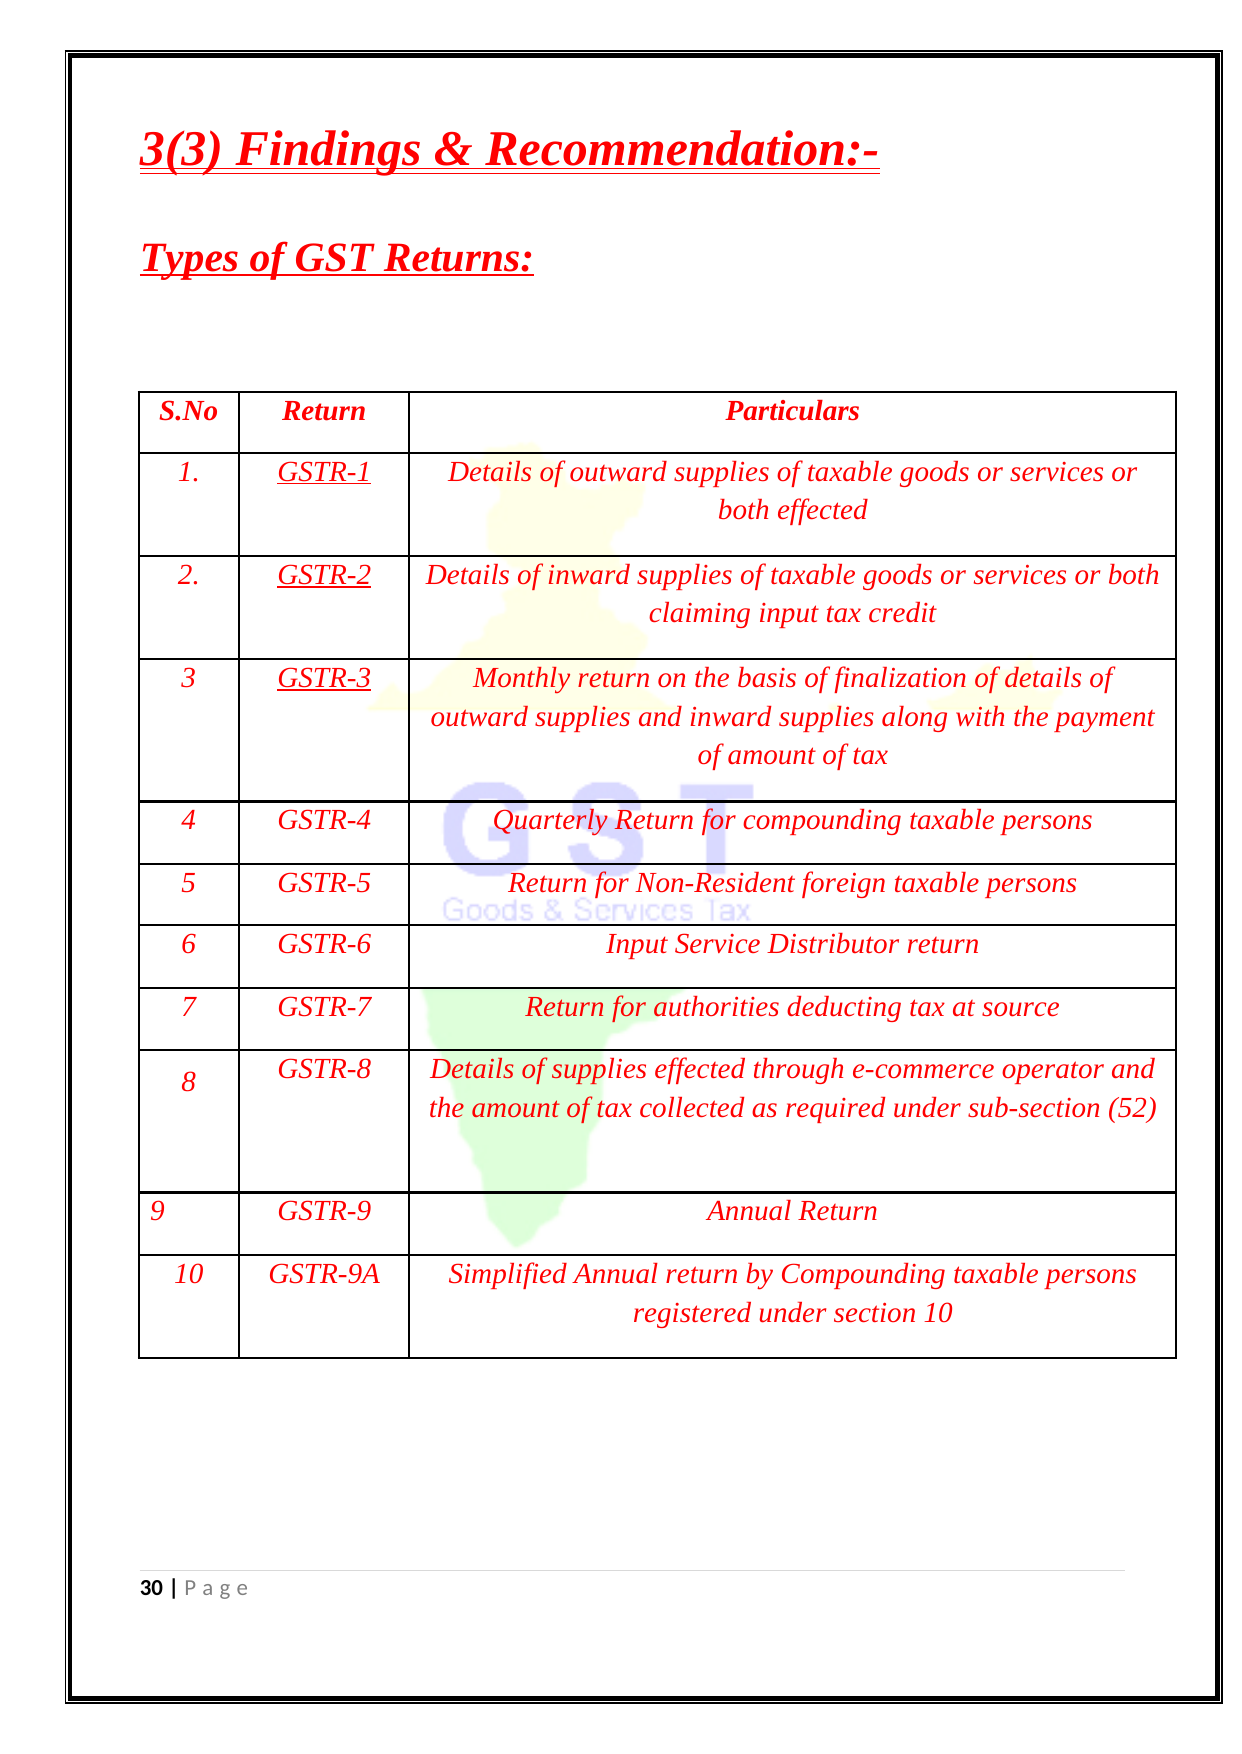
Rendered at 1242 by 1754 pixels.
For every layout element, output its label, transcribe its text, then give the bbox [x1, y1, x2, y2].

table_cell GSTR-7 [240, 989, 408, 1049]
table_cell GSTR-1 [240, 454, 408, 555]
table_cell Input Service Distributor return [410, 926, 1175, 987]
table_cell GSTR-6 [240, 926, 408, 987]
table_cell GSTR-2 [240, 557, 408, 658]
table_cell 3 [140, 660, 238, 800]
text 3(3) Findings & Recommendation:- [139, 119, 1125, 176]
table_cell 4 [140, 803, 238, 863]
table_cell 2. [140, 557, 238, 658]
table_cell 7 [140, 989, 238, 1049]
table_cell GSTR-5 [240, 865, 408, 924]
table_cell Return for Non-Resident foreign taxable persons [410, 865, 1175, 924]
table_cell GSTR-8 [240, 1051, 408, 1191]
table_header Particulars [410, 393, 1175, 452]
table_cell Annual Return [410, 1194, 1175, 1254]
table_cell GSTR-3 [240, 660, 408, 800]
table_cell GSTR-9A [240, 1256, 408, 1357]
table_cell GSTR-9 [240, 1194, 408, 1254]
table_cell GSTR-4 [240, 803, 408, 863]
table_cell Simplified Annual return by Compounding taxable persons registered under section 10 [410, 1256, 1175, 1357]
table_cell Details of supplies effected through e-commerce operator and the amount of tax collected as required under sub-section (52) [410, 1051, 1175, 1191]
table_cell Details of inward supplies of taxable goods or services or both claiming input tax credit [410, 557, 1175, 658]
table_cell 5 [140, 865, 238, 924]
table_cell 1. [140, 454, 238, 555]
table_cell 9 [140, 1194, 238, 1254]
table_cell 10 [140, 1256, 238, 1357]
table_cell Details of outward supplies of taxable goods or services or both effected [410, 454, 1175, 555]
table_cell Return for authorities deducting tax at source [410, 989, 1175, 1049]
table_cell Quarterly Return for compounding taxable persons [410, 803, 1175, 863]
table_header Return [240, 393, 408, 452]
table_cell 8 [140, 1051, 238, 1191]
table_cell Monthly return on the basis of finalization of details of outward supplies and inward supplies along with the payment of amount of tax [410, 660, 1175, 800]
table_header S.No [140, 393, 238, 452]
table_cell 6 [140, 926, 238, 987]
subtitle Types of GST Returns: [139, 232, 1125, 280]
